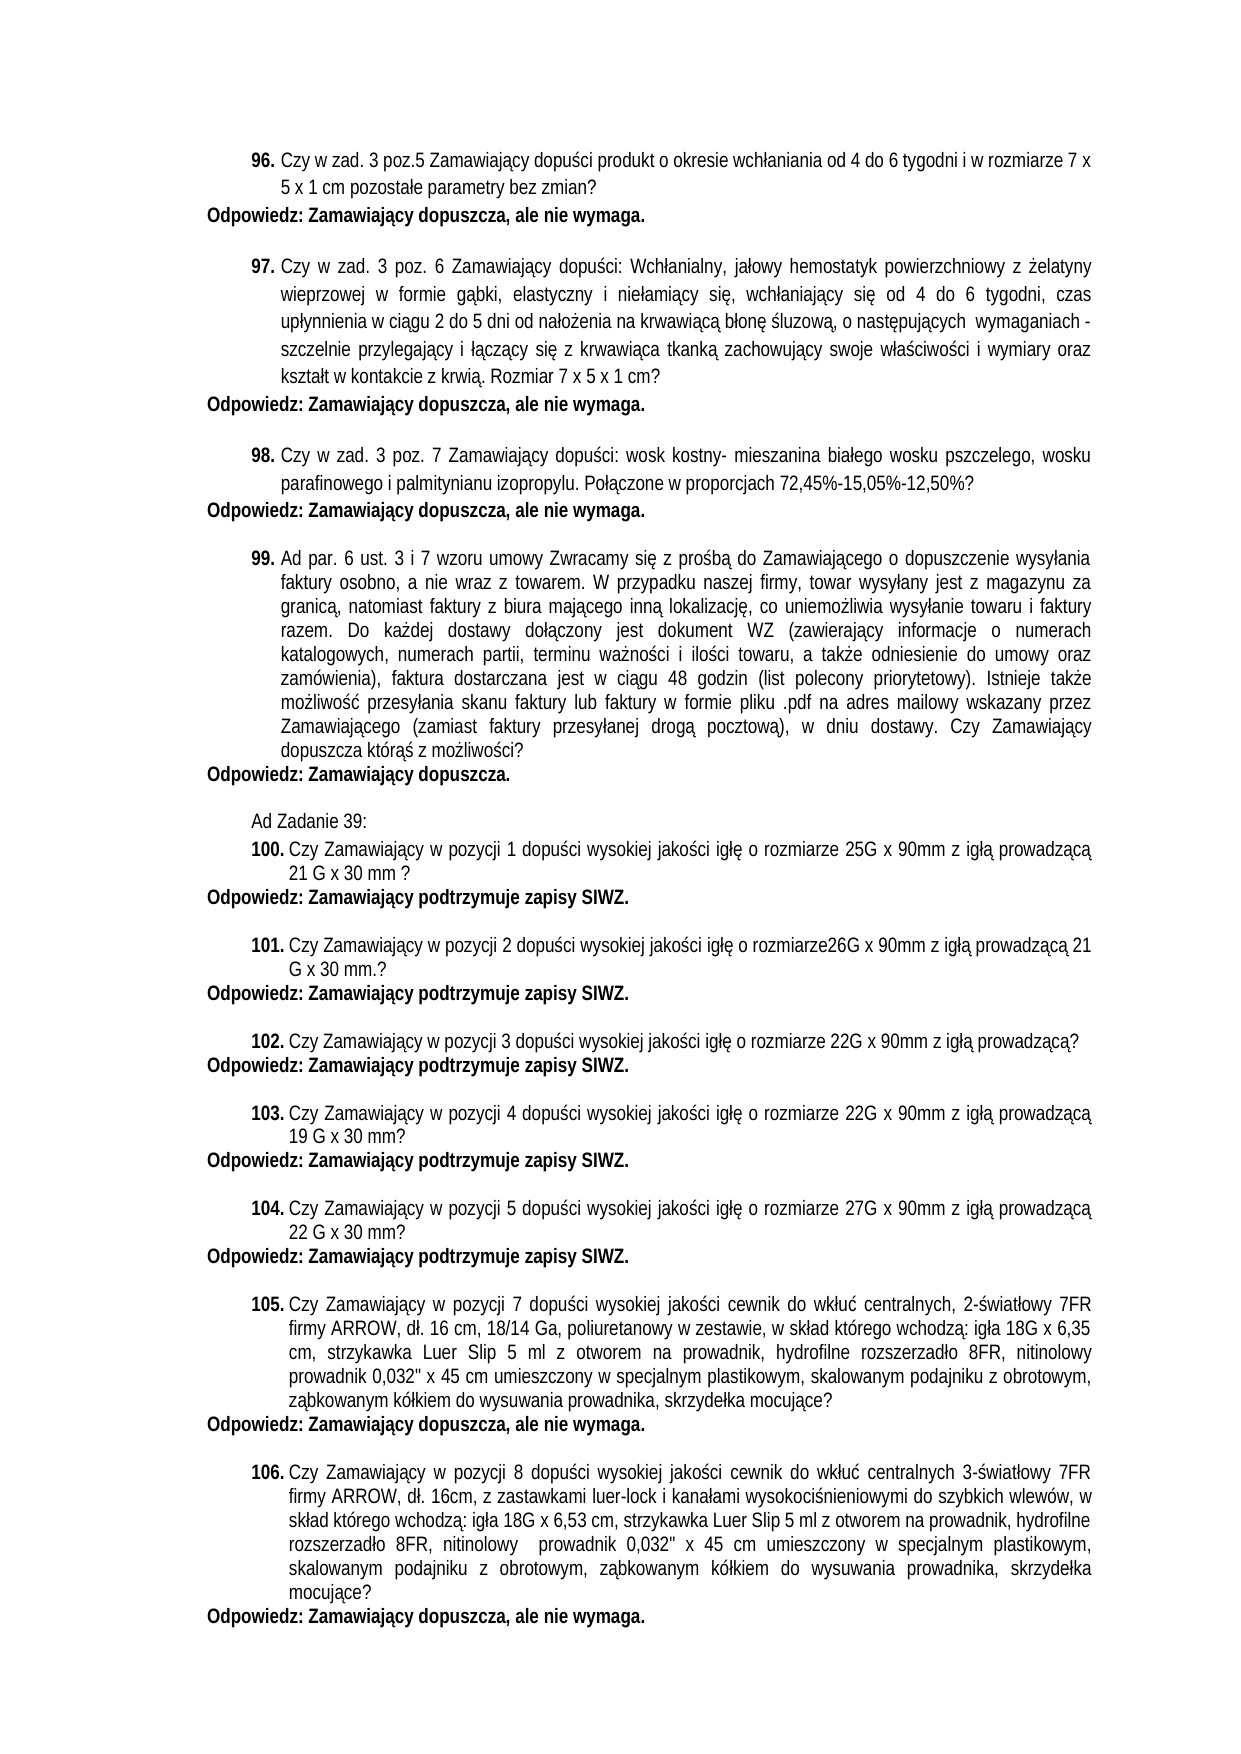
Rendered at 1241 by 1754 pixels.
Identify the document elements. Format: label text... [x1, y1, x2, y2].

list Czy Zamawiający w pozycji 7 dopuści wysokiej jakości cewnik do wkłuć centralnych, 2-światłowy 7FR firmy ARROW, dł. 16 cm, 18/14 Ga, poliuretanowy w zestawie, w skład którego wchodzą: igła 18G x 6,35 cm, strzykawka Luer Slip 5 ml z otworem na prowadnik, hydrofilne rozszerzadło 8FR, nitinolowy prowadnik 0,032" x 45 cm umieszczony w specjalnym plastikowym, skalowanym podajniku z obrotowym, ząbkowanym kółkiem do wysuwania prowadnika, skrzydełka mocujące? [251, 1292, 1093, 1412]
text Odpowiedz: Zamawiający dopuszcza, ale nie wymaga. [207, 498, 1093, 522]
text Odpowiedz: Zamawiający podtrzymuje zapisy SIWZ. [207, 1148, 1093, 1172]
text Ad Zadanie 39: [251, 809, 1093, 833]
list Czy w zad. 3 poz. 7 Zamawiający dopuści: wosk kostny- mieszanina białego wosku pszczelego, wosku parafinowego i palmitynianu izopropylu. Połączone w proporcjach 72,45%-15,05%-12,50%? [251, 443, 1093, 494]
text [207, 203, 1093, 227]
text Odpowiedz: Zamawiający podtrzymuje zapisy SIWZ. [207, 1053, 1093, 1077]
list Czy Zamawiający w pozycji 2 dopuści wysokiej jakości igłę o rozmiarze26G x 90mm z igłą prowadzącą 21 G x 30 mm.? [251, 933, 1093, 981]
text Odpowiedz: Zamawiający dopuszcza, ale nie wymaga. [207, 392, 1093, 416]
list Czy Zamawiający w pozycji 1 dopuści wysokiej jakości igłę o rozmiarze 25G x 90mm z igłą prowadzącą 21 G x 30 mm ? [251, 837, 1093, 885]
text Odpowiedz: Zamawiający podtrzymuje zapisy SIWZ. [207, 1244, 1093, 1268]
text Odpowiedz: Zamawiający dopuszcza, ale nie wymaga. [207, 1412, 1093, 1436]
list Czy w zad. 3 poz. 6 Zamawiający dopuści: Wchłanialny, jałowy hemostatyk powierzchniowy z żelatyny wieprzowej w formie gąbki, elastyczny i niełamiący się, wchłaniający się od 4 do 6 tygodni, czas upłynnienia w ciągu 2 do 5 dni od nałożenia na krwawiącą błonę śluzową, o następujących wymaganiach - szczelnie przylegający i łączący się z krwawiąca tkanką zachowujący swoje właściwości i wymiary oraz kształt w kontakcie z krwią. Rozmiar 7 x 5 x 1 cm? [251, 254, 1093, 388]
list Czy Zamawiający w pozycji 4 dopuści wysokiej jakości igłę o rozmiarze 22G x 90mm z igłą prowadzącą 19 G x 30 mm? [251, 1101, 1093, 1148]
list Czy Zamawiający w pozycji 8 dopuści wysokiej jakości cewnik do wkłuć centralnych 3-światłowy 7FR firmy ARROW, dł. 16cm, z zastawkami luer-lock i kanałami wysokociśnieniowymi do szybkich wlewów, w skład którego wchodzą: igła 18G x 6,53 cm, strzykawka Luer Slip 5 ml z otworem na prowadnik, hydrofilne rozszerzadło 8FR, nitinolowy prowadnik 0,032" x 45 cm umieszczony w specjalnym plastikowym, skalowanym podajniku z obrotowym, ząbkowanym kółkiem do wysuwania prowadnika, skrzydełka mocujące? [251, 1460, 1093, 1604]
list Czy w zad. 3 poz.5 Zamawiający dopuści produkt o okresie wchłaniania od 4 do 6 tygodni i w rozmiarze 7 x 5 x 1 cm pozostałe parametry bez zmian? [251, 148, 1093, 199]
list Ad par. 6 ust. 3 i 7 wzoru umowy Zwracamy się z prośbą do Zamawiającego o dopuszczenie wysyłania faktury osobno, a nie wraz z towarem. W przypadku naszej firmy, towar wysyłany jest z magazynu za granicą, natomiast faktury z biura mającego inną lokalizację, co uniemożliwia wysyłanie towaru i faktury razem. Do każdej dostawy dołączony jest dokument WZ (zawierający informacje o numerach katalogowych, numerach partii, terminu ważności i ilości towaru, a także odniesienie do umowy oraz zamówienia), faktura dostarczana jest w ciągu 48 godzin (list polecony priorytetowy). Istnieje także możliwość przesyłania skanu faktury lub faktury w formie pliku .pdf na adres mailowy wskazany przez Zamawiającego (zamiast faktury przesyłanej drogą pocztową), w dniu dostawy. Czy Zamawiający dopuszcza którąś z możliwości? [251, 546, 1093, 762]
list Czy Zamawiający w pozycji 5 dopuści wysokiej jakości igłę o rozmiarze 27G x 90mm z igłą prowadzącą 22 G x 30 mm? [251, 1196, 1093, 1244]
text Odpowiedz: Zamawiający dopuszcza, ale nie wymaga. [207, 1604, 1093, 1628]
text Odpowiedz: Zamawiający podtrzymuje zapisy SIWZ. [207, 885, 1093, 909]
text Odpowiedz: Zamawiający podtrzymuje zapisy SIWZ. [207, 981, 1093, 1005]
text Odpowiedz: Zamawiający dopuszcza. [207, 762, 1093, 786]
list Czy Zamawiający w pozycji 3 dopuści wysokiej jakości igłę o rozmiarze 22G x 90mm z igłą prowadzącą? [251, 1029, 1093, 1053]
